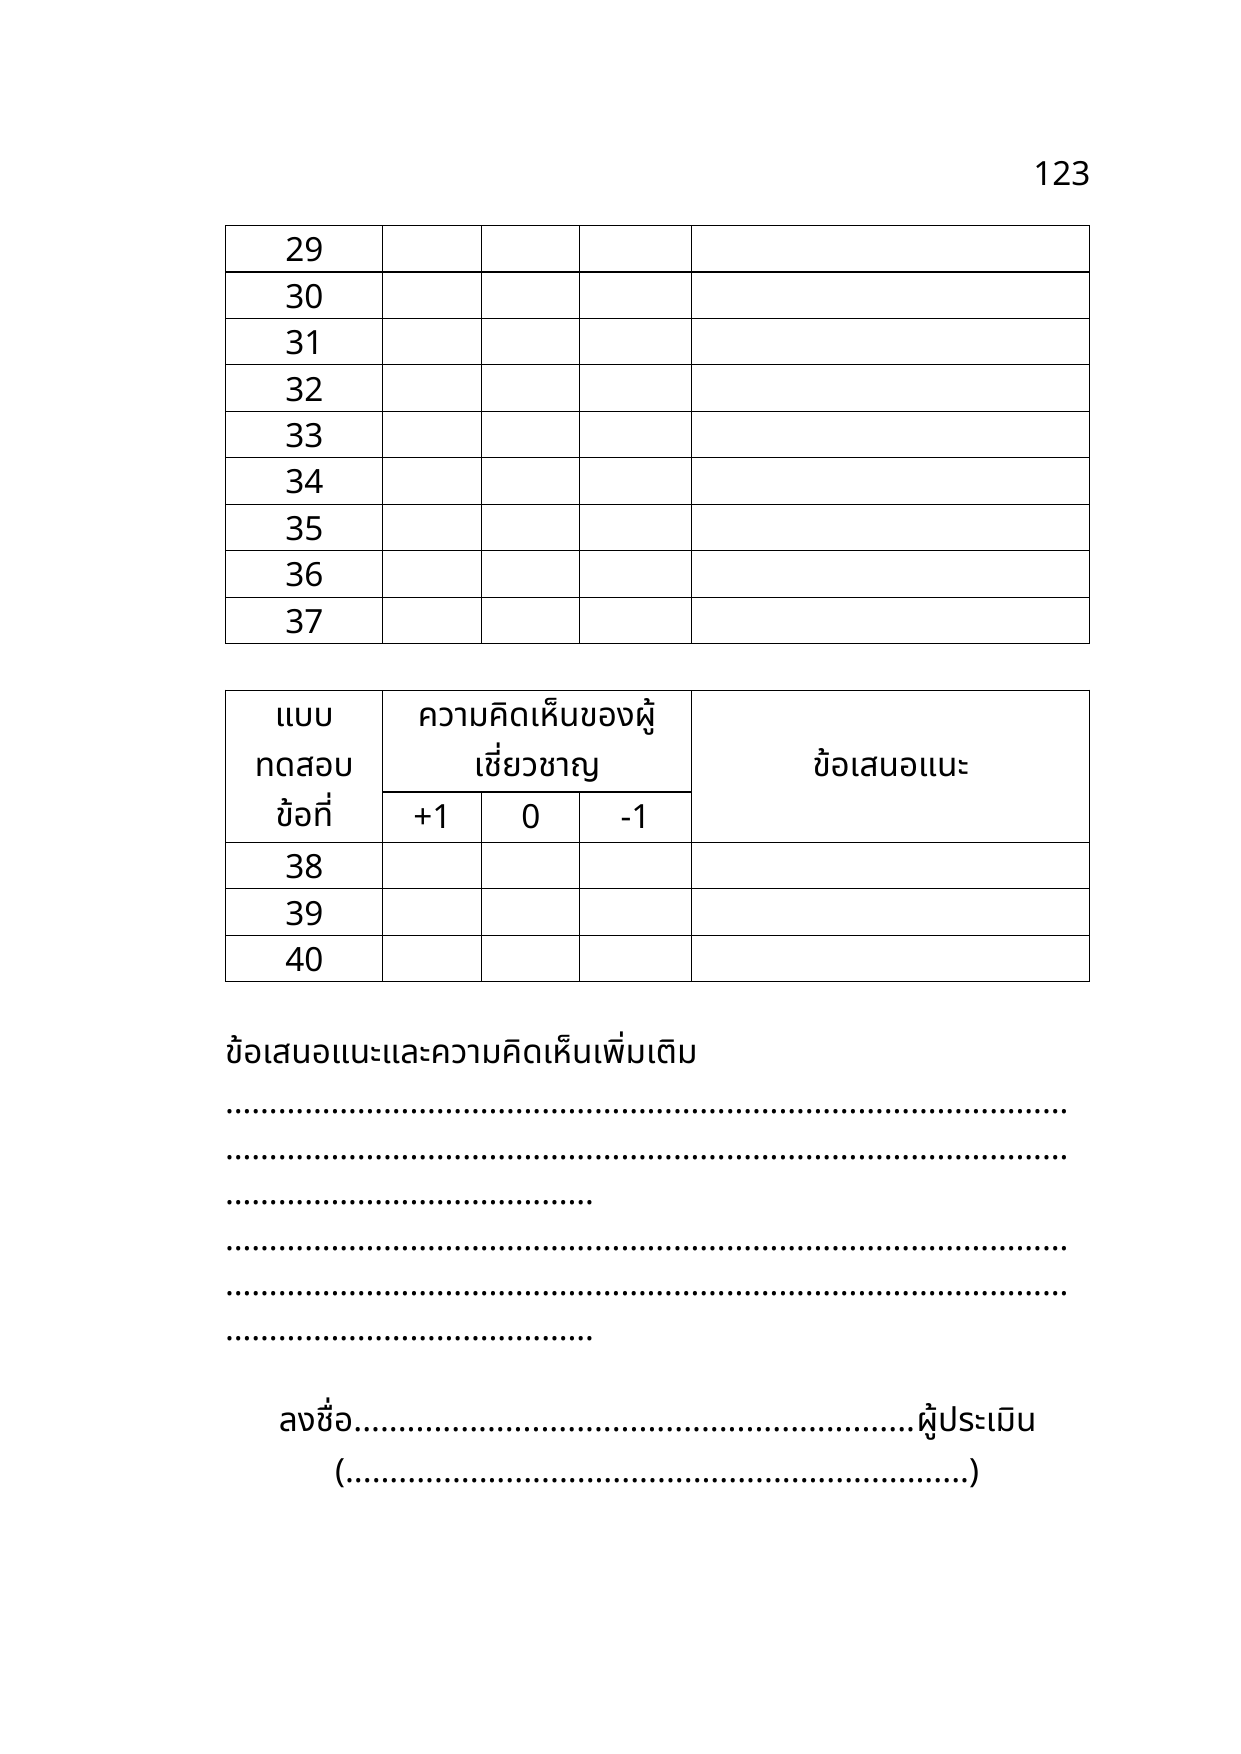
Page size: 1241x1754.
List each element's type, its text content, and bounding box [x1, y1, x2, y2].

table_cell [692, 412, 1089, 457]
table_cell [482, 551, 579, 597]
table_cell [482, 936, 579, 981]
table_cell 33 [226, 412, 382, 457]
table_cell 40 [226, 936, 382, 981]
table_cell [482, 226, 579, 271]
table_cell [580, 273, 691, 318]
table_cell [482, 505, 579, 550]
table_cell [580, 412, 691, 457]
table_cell 30 [226, 273, 382, 318]
table_cell [580, 319, 691, 364]
table_header แบบทดสอบ ข้อที่ [226, 691, 382, 842]
table_header ข้อเสนอแนะ [692, 691, 1089, 842]
table_cell [692, 365, 1089, 411]
table_cell [692, 551, 1089, 597]
table_cell [692, 598, 1089, 643]
table_cell [383, 226, 481, 271]
table_cell [692, 936, 1089, 981]
table_cell 0 [482, 793, 579, 842]
table_cell 38 [226, 843, 382, 888]
text ……………………………………………………………………………………………………………………………………………………………………………………………………………… [225, 1214, 1090, 1351]
table_cell [580, 505, 691, 550]
table_cell [383, 458, 481, 504]
table_cell [580, 551, 691, 597]
table_cell [580, 226, 691, 271]
table_cell [692, 226, 1089, 271]
table_cell [580, 889, 691, 935]
table_cell -1 [580, 793, 691, 842]
table_cell [482, 273, 579, 318]
table_cell [580, 843, 691, 888]
text (......................................................................) [225, 1447, 1090, 1492]
table_cell 39 [226, 889, 382, 935]
table_cell 34 [226, 458, 382, 504]
table_header ความคิดเห็นของผู้เชี่ยวชาญ [383, 691, 691, 791]
table_cell [692, 889, 1089, 935]
table_cell [383, 505, 481, 550]
table_cell [383, 412, 481, 457]
table_cell [692, 319, 1089, 364]
table_cell [383, 598, 481, 643]
table_cell 29 [226, 226, 382, 271]
table_cell [482, 458, 579, 504]
table_cell [692, 843, 1089, 888]
text ……………………………………………………………………………………………………………………………………………………………………………………………………………… [225, 1078, 1090, 1214]
table_cell [482, 412, 579, 457]
table_cell [692, 505, 1089, 550]
table_cell +1 [383, 793, 481, 842]
table_cell [580, 365, 691, 411]
table_cell 35 [226, 505, 382, 550]
table_cell [580, 598, 691, 643]
table_cell [482, 889, 579, 935]
table_cell 36 [226, 551, 382, 597]
table_cell [692, 273, 1089, 318]
table_cell [383, 551, 481, 597]
table_cell [383, 319, 481, 364]
text ข้อเสนอแนะและความคิดเห็นเพิ่มเติม [225, 1028, 1090, 1078]
table_cell 32 [226, 365, 382, 411]
table_cell [482, 365, 579, 411]
table_cell [580, 936, 691, 981]
table_cell [383, 273, 481, 318]
table_cell [383, 889, 481, 935]
table_cell [383, 936, 481, 981]
table_cell [692, 458, 1089, 504]
table_cell 31 [226, 319, 382, 364]
table_cell [580, 458, 691, 504]
table_cell 37 [226, 598, 382, 643]
table_cell [482, 843, 579, 888]
table_cell [383, 365, 481, 411]
table_cell [482, 598, 579, 643]
table_cell [383, 843, 481, 888]
text ลงชื่อ...............................................................ผู้ประเมิน [225, 1396, 1090, 1447]
table_cell [482, 319, 579, 364]
